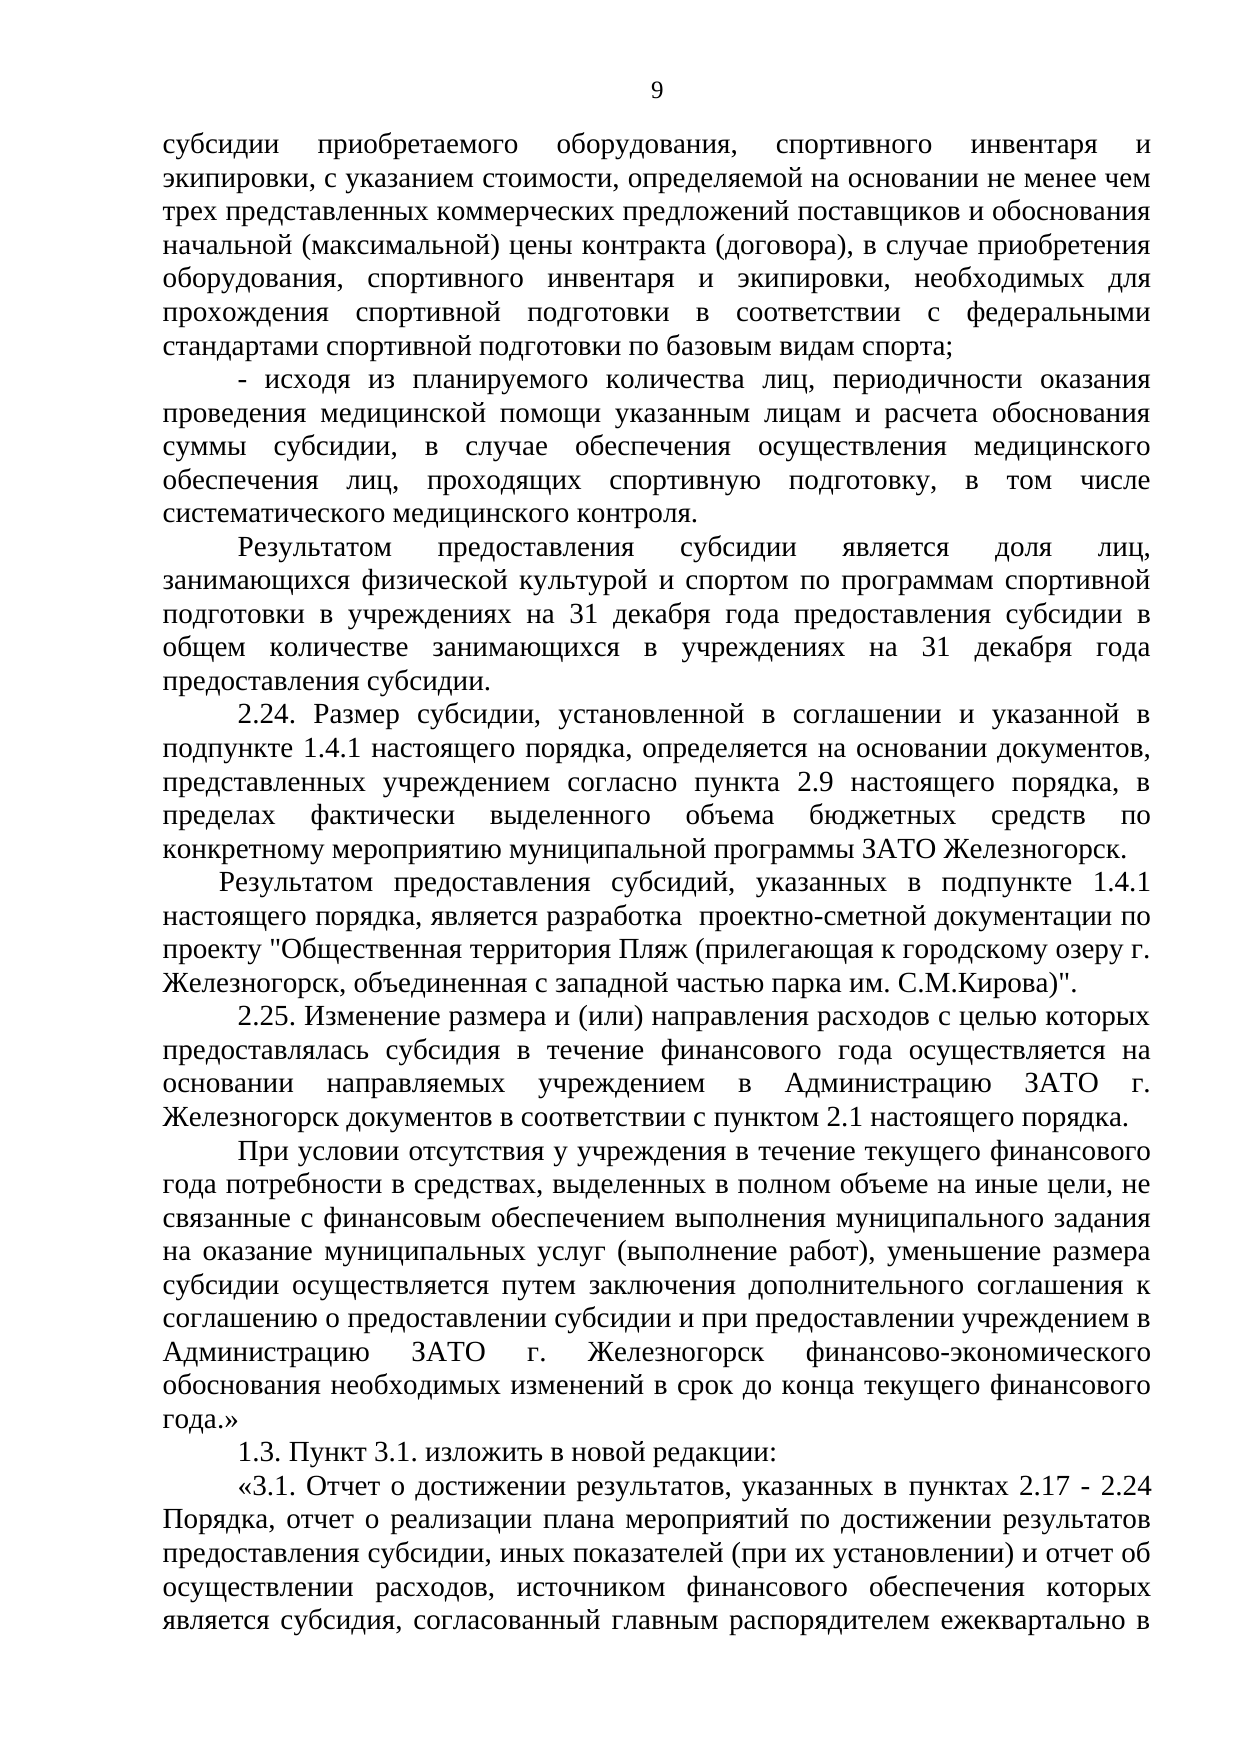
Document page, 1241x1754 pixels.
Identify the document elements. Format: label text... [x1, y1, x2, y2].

text Результатом предоставления субсидии является доля лиц, занимающихся физической культурой и спортом по программам спортивной подготовки в учреждениях на 31 декабря года предоставления субсидии в общем количестве занимающихся в учреждениях на 31 декабря года предоставления субсидии. [162, 529, 1152, 697]
text 2.25. Изменение размера и (или) направления расходов с целью которых предоставлялась субсидия в течение финансового года осуществляется на основании направляемых учреждением в Администрацию ЗАТО г. Железногорск документов в соответствии с пунктом 2.1 настоящего порядка. [162, 998, 1152, 1133]
text 2.24. Размер субсидии, установленной в соглашении и указанной в подпункте 1.4.1 настоящего порядка, определяется на основании документов, представленных учреждением согласно пункта 2.9 настоящего порядка, в пределах фактически выделенного объема бюджетных средств по конкретному мероприятию муниципальной программы ЗАТО Железногорск. [162, 697, 1152, 864]
text Результатом предоставления субсидий, указанных в подпункте 1.4.1 настоящего порядка, является разработка проектно-сметной документации по проекту "Общественная территория Пляж (прилегающая к городскому озеру г. Железногорск, объединенная с западной частью парка им. С.М.Кирова)". [162, 864, 1152, 998]
text 1.3. Пункт 3.1. изложить в новой редакции: [162, 1434, 1152, 1468]
text При условии отсутствия у учреждения в течение текущего финансового года потребности в средствах, выделенных в полном объеме на иные цели, не связанные с финансовым обеспечением выполнения муниципального задания на оказание муниципальных услуг (выполнение работ), уменьшение размера субсидии осуществляется путем заключения дополнительного соглашения к соглашению о предоставлении субсидии и при предоставлении учреждением в Администрацию ЗАТО г. Железногорск финансово-экономического обоснования необходимых изменений в срок до конца текущего финансового года.» [162, 1133, 1152, 1434]
text - исходя из планируемого количества лиц, периодичности оказания проведения медицинской помощи указанным лицам и расчета обоснования суммы субсидии, в случае обеспечения осуществления медицинского обеспечения лиц, проходящих спортивную подготовку, в том числе систематического медицинского контроля. [162, 361, 1152, 529]
